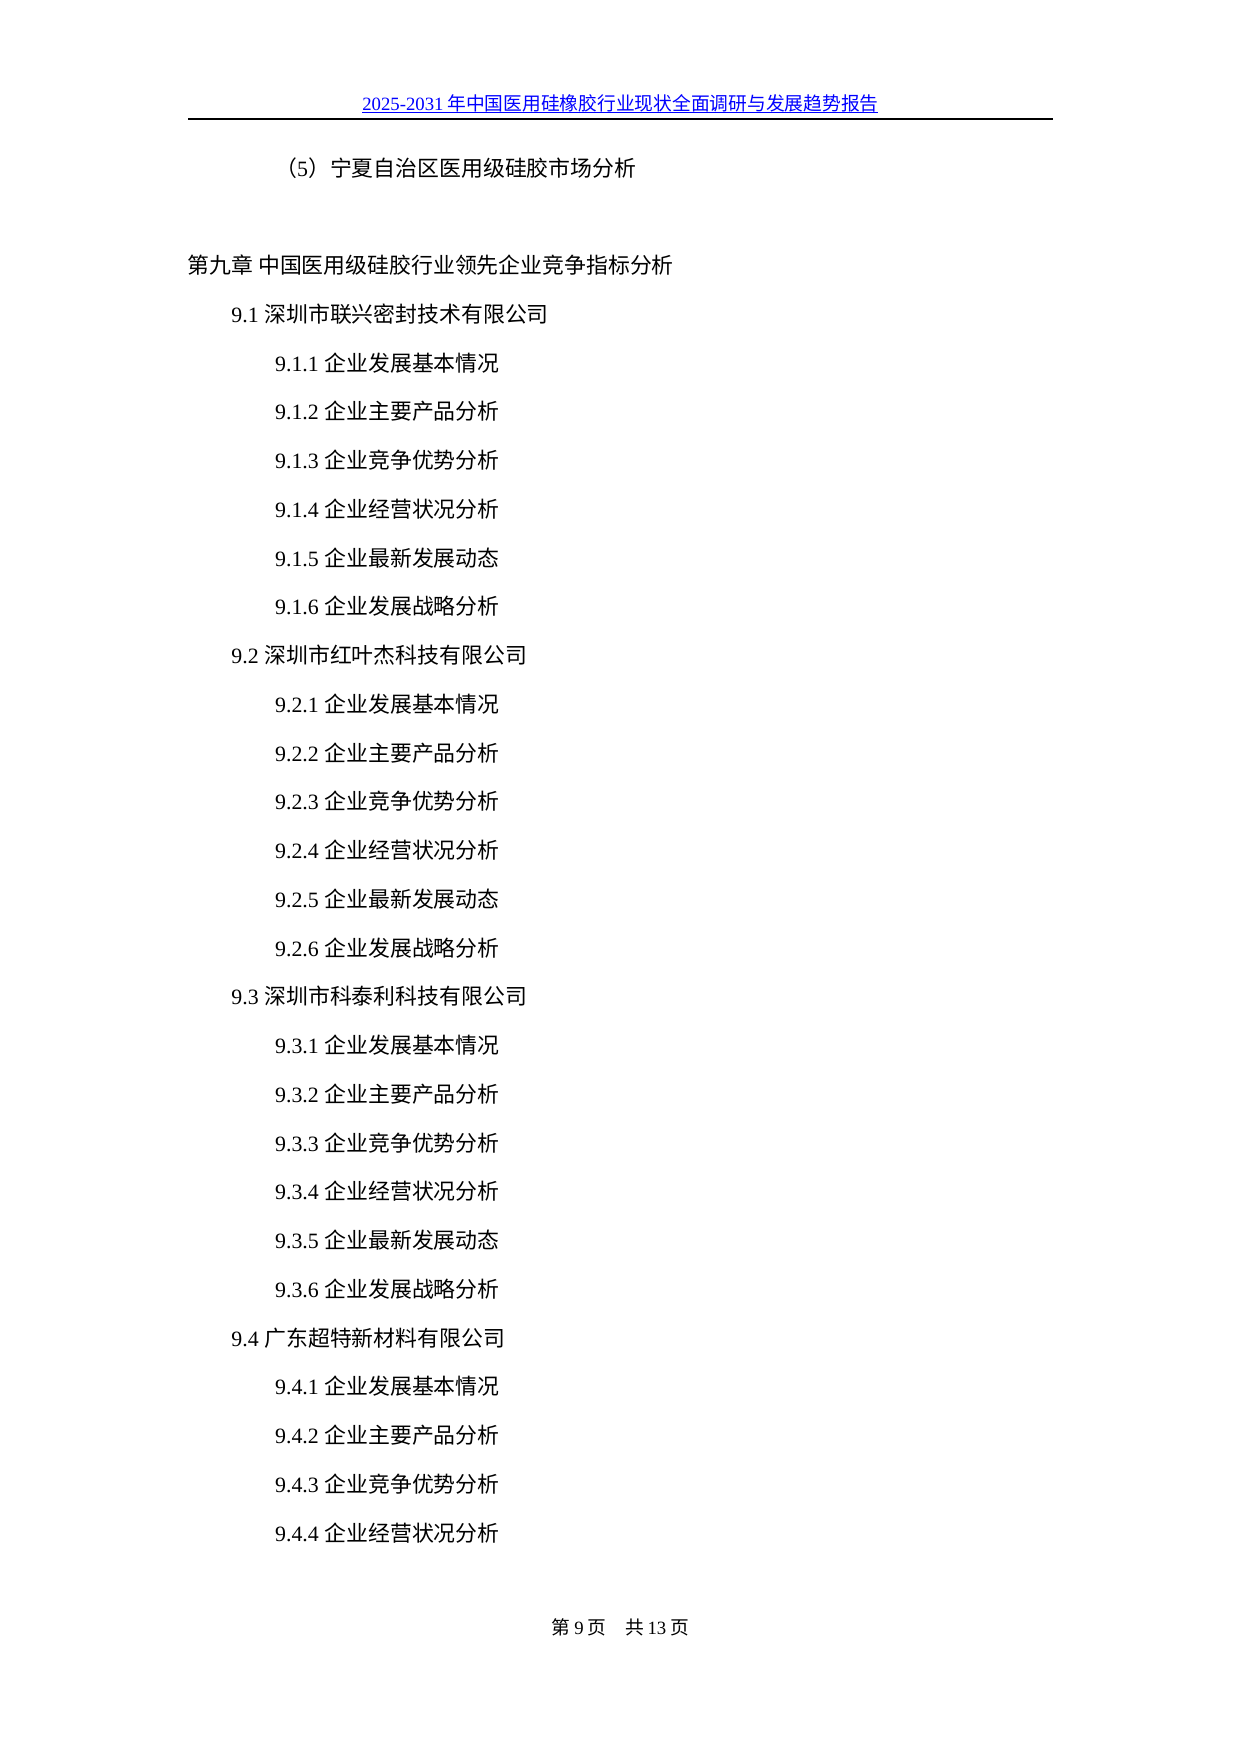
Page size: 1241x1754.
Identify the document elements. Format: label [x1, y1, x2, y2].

text [187, 150, 1053, 1548]
